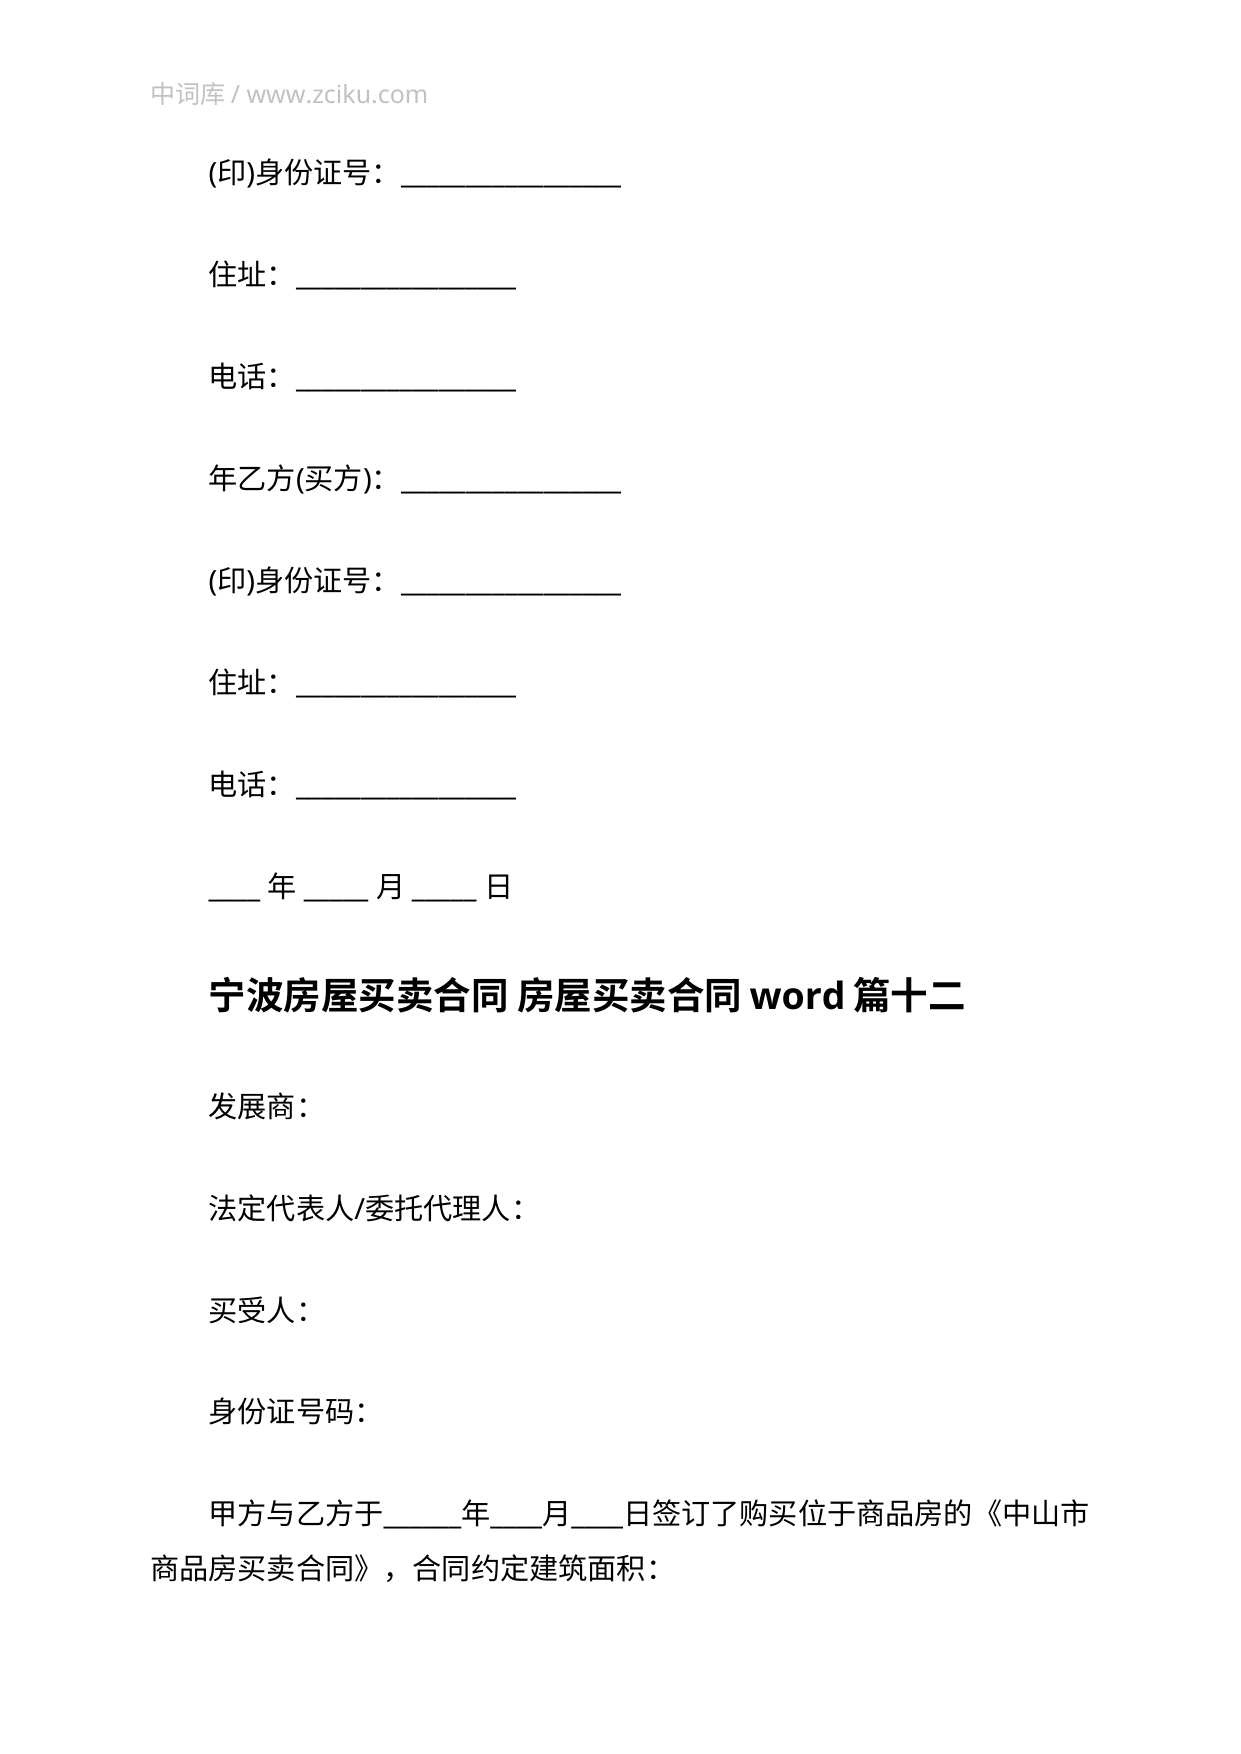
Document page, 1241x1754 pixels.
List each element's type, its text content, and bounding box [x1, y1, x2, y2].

text 身份证号码： [150, 1389, 1090, 1431]
text 住址：_________________ [150, 252, 1090, 294]
text 买受人： [150, 1287, 1090, 1329]
text 住址：_________________ [150, 660, 1090, 702]
text 甲方与乙方于______年____月____日签订了购买位于商品房的《中山市商品房买卖合同》，合同约定建筑面积： [150, 1491, 1090, 1588]
text (印)身份证号：_________________ [150, 558, 1090, 600]
text 法定代表人/委托代理人： [150, 1185, 1090, 1228]
text 年乙方(买方)：_________________ [150, 456, 1090, 498]
text 电话：_________________ [150, 354, 1090, 396]
text (印)身份证号：_________________ [150, 150, 1090, 192]
text 电话：_________________ [150, 762, 1090, 804]
text 发展商： [150, 1083, 1090, 1126]
text ____ 年 _____ 月 _____ 日 [150, 864, 1090, 906]
text 宁波房屋买卖合同 房屋买卖合同word篇十二 [150, 966, 1090, 1020]
